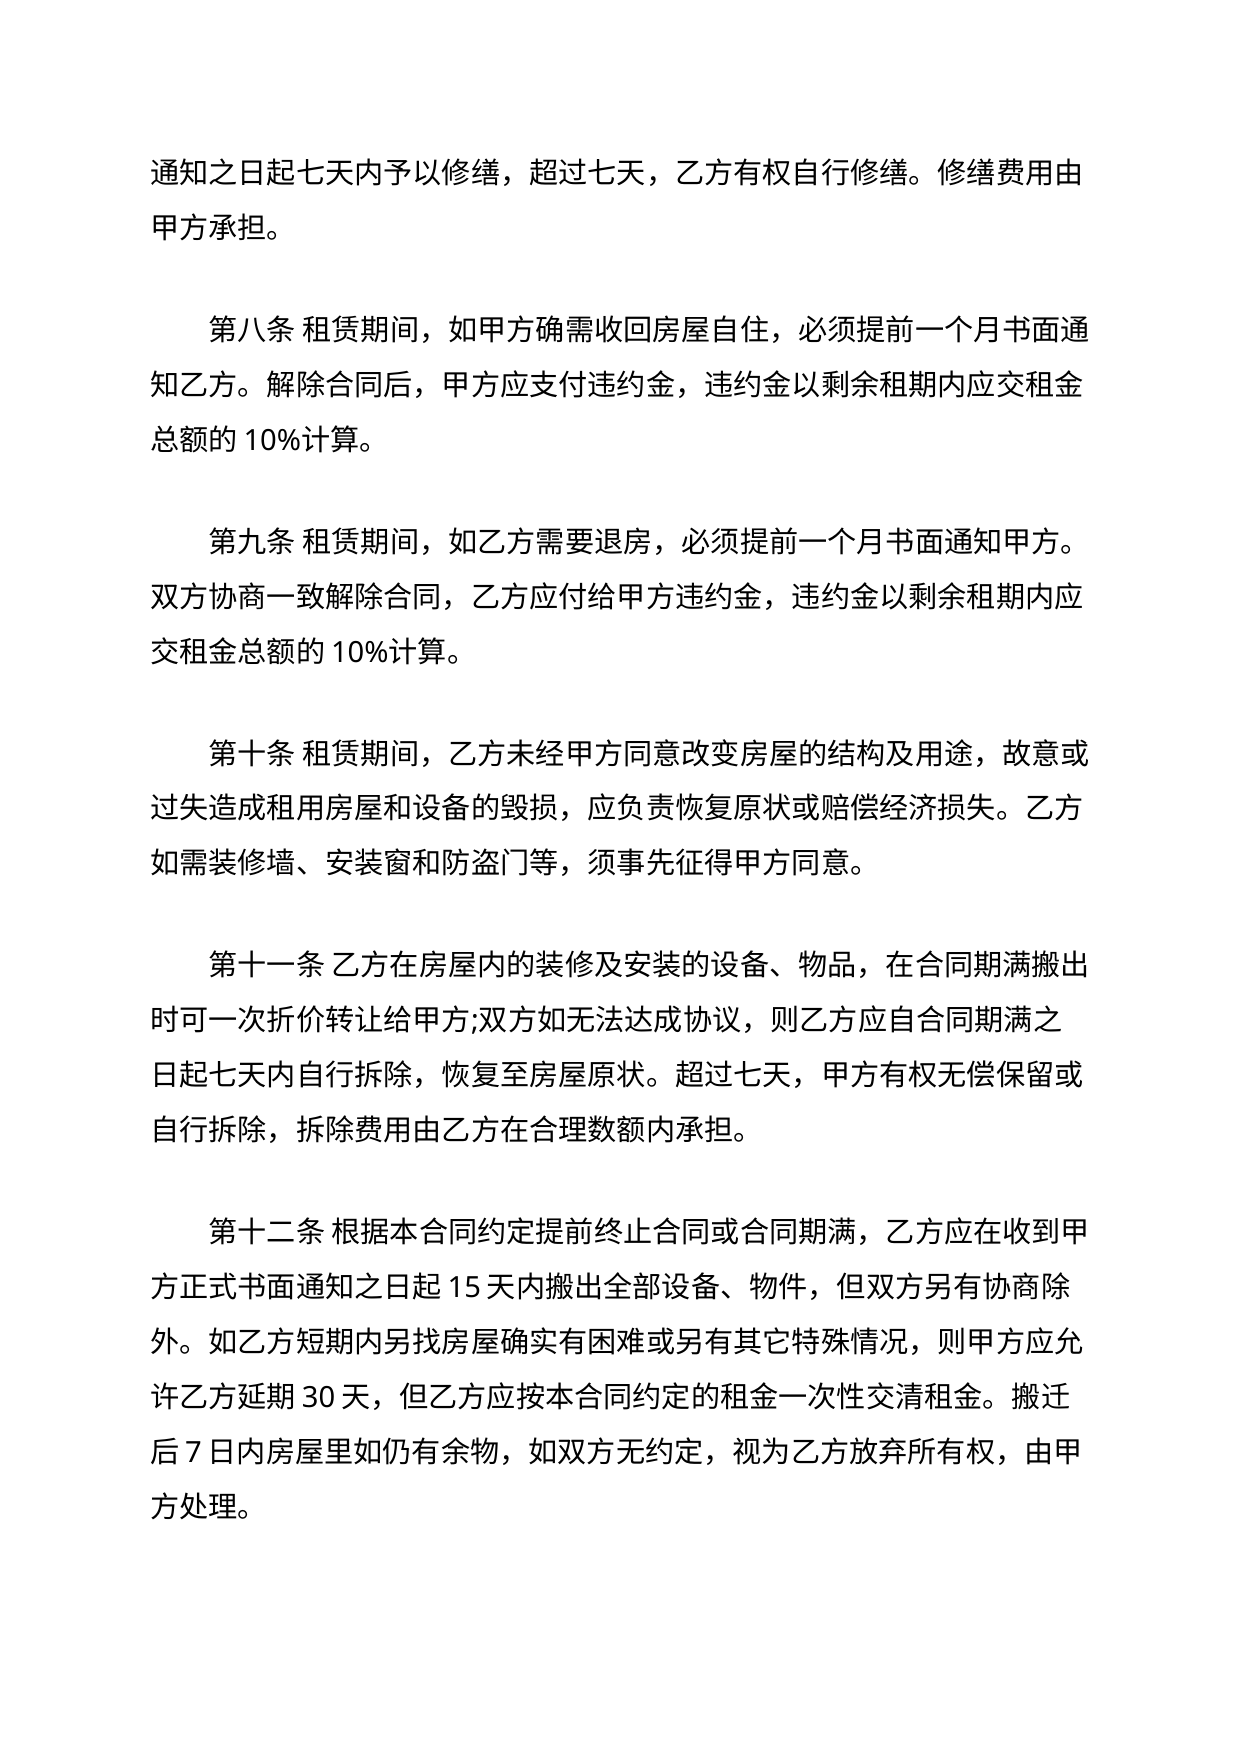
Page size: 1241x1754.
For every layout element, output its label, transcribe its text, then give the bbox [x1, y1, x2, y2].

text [150, 150, 1090, 247]
text 第十一条 乙方在房屋内的装修及安装的设备、物品，在合同期满搬出时可一次折价转让给甲方;双方如无法达成协议，则乙方应自合同期满之日起七天内自行拆除，恢复至房屋原状。超过七天，甲方有权无偿保留或自行拆除，拆除费用由乙方在合理数额内承担。 [150, 942, 1090, 1149]
text 第十条 租赁期间，乙方未经甲方同意改变房屋的结构及用途，故意或过失造成租用房屋和设备的毁损，应负责恢复原状或赔偿经济损失。乙方如需装修墙、安装窗和防盗门等，须事先征得甲方同意。 [150, 730, 1090, 882]
text 第八条 租赁期间，如甲方确需收回房屋自住，必须提前一个月书面通知乙方。解除合同后，甲方应支付违约金，违约金以剩余租期内应交租金总额的10%计算。 [150, 307, 1090, 459]
text 第十二条 根据本合同约定提前终止合同或合同期满，乙方应在收到甲方正式书面通知之日起15天内搬出全部设备、物件，但双方另有协商除外。如乙方短期内另找房屋确实有困难或另有其它特殊情况，则甲方应允许乙方延期30天，但乙方应按本合同约定的租金一次性交清租金。搬迁后7日内房屋里如仍有余物，如双方无约定，视为乙方放弃所有权，由甲方处理。 [150, 1208, 1090, 1525]
text 第九条 租赁期间，如乙方需要退房，必须提前一个月书面通知甲方。双方协商一致解除合同，乙方应付给甲方违约金，违约金以剩余租期内应交租金总额的10%计算。 [150, 518, 1090, 671]
